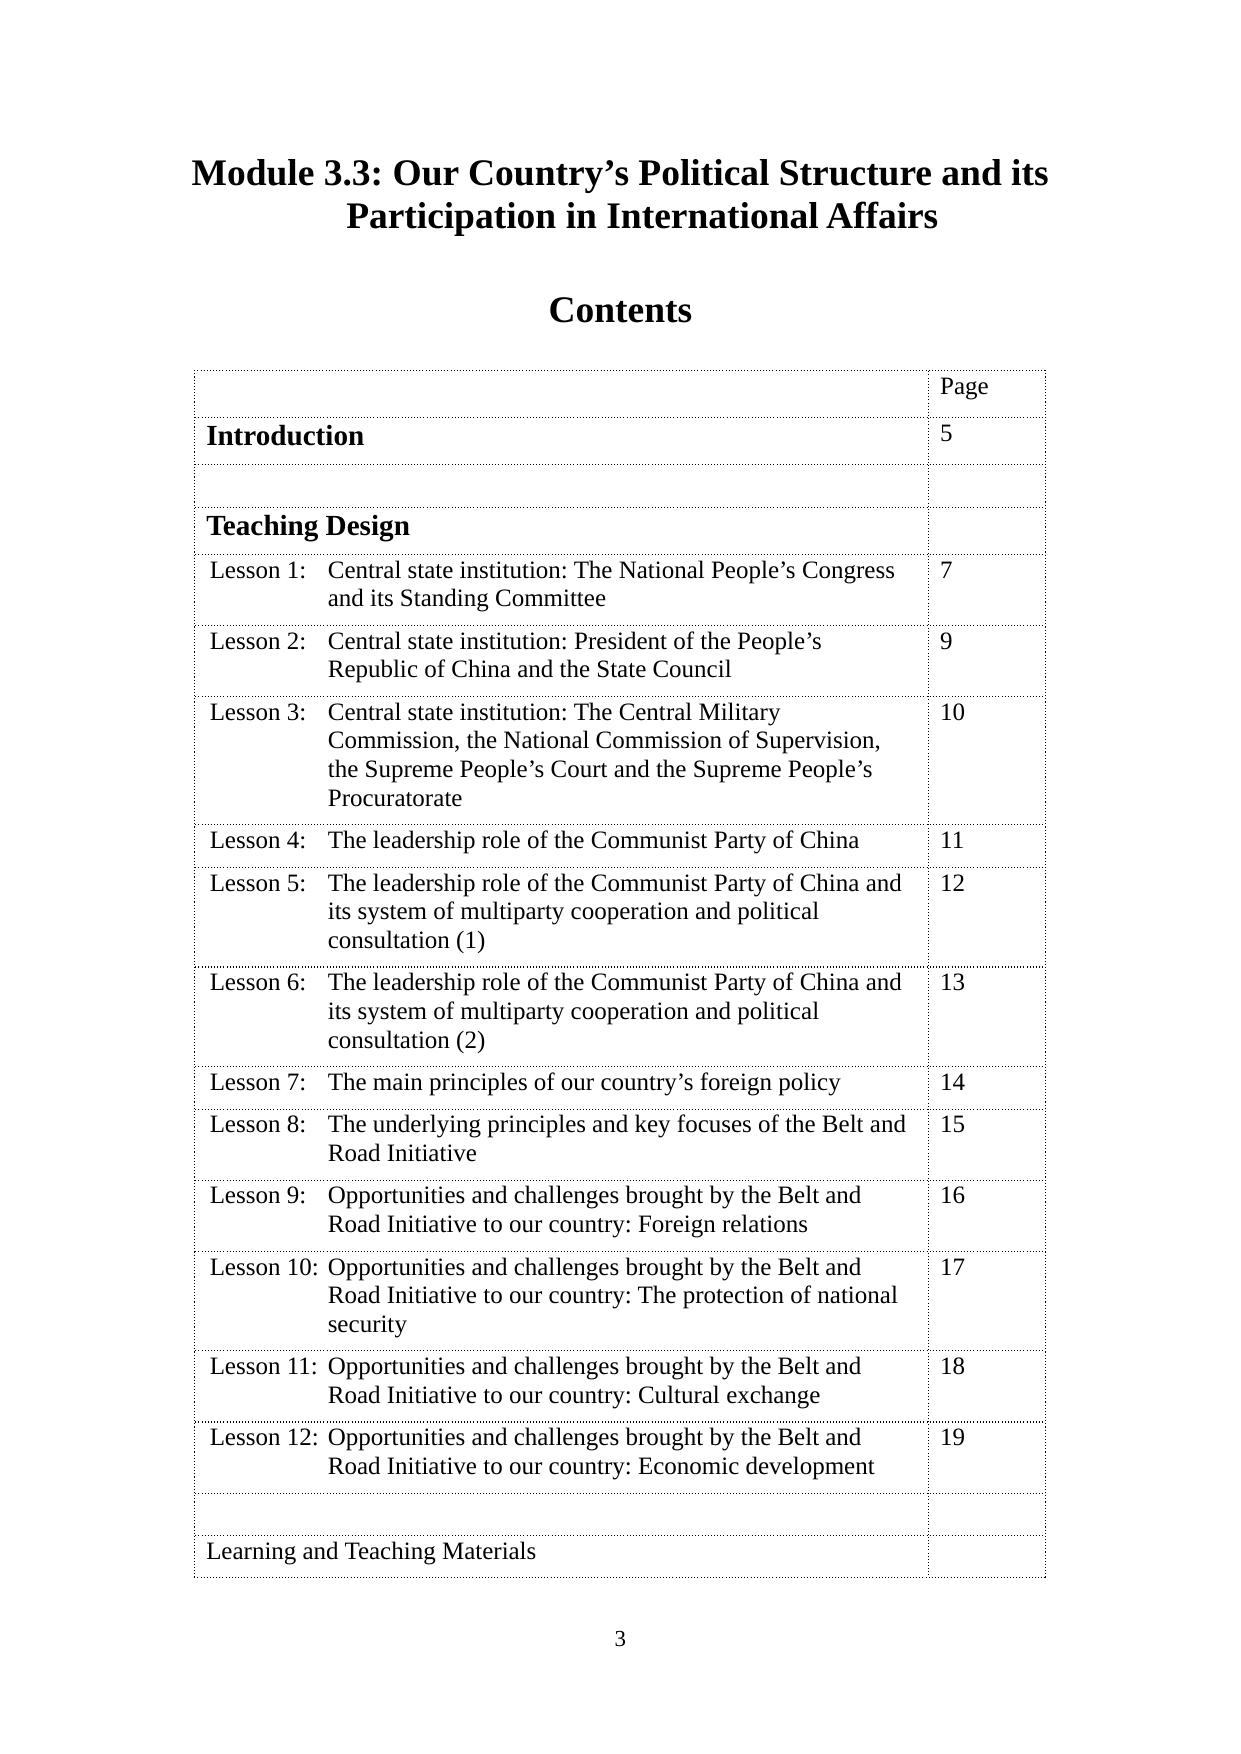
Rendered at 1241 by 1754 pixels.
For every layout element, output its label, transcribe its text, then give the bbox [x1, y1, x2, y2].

table_cell Teaching Design [195, 507, 929, 554]
table_cell 16 [929, 1180, 1046, 1251]
table_cell 14 [929, 1066, 1046, 1108]
table_cell 17 [929, 1251, 1046, 1350]
table_cell Lesson 6: The leadership role of the Communist Party of China and its system of multiparty cooperation and political consultation (2) [195, 966, 929, 1066]
table_cell [195, 464, 929, 507]
table_header Page [929, 370, 1046, 417]
table_cell Lesson 8: The underlying principles and key focuses of the Belt and Road Initiative [195, 1109, 929, 1179]
table_cell Lesson 2: Central state institution: President of the People’s Republic of China and the State Council [195, 625, 929, 696]
table_cell Lesson 10: Opportunities and challenges brought by the Belt and Road Initiative to our country: The protection of national security [195, 1251, 929, 1350]
table_cell 7 [929, 554, 1046, 625]
table_cell Introduction [195, 417, 929, 464]
table_header [195, 370, 929, 417]
table_cell Lesson 11: Opportunities and challenges brought by the Belt and Road Initiative to our country: Cultural exchange [195, 1350, 929, 1421]
table_cell Lesson 7: The main principles of our country’s foreign policy [195, 1066, 929, 1108]
text Module 3.3: Our Country’s Political Structure and its Participation in International Affairs [187, 150, 1053, 236]
table_cell 10 [929, 696, 1046, 824]
table_cell 5 [929, 417, 1046, 464]
table_cell Lesson 12: Opportunities and challenges brought by the Belt and Road Initiative to our country: Economic development [195, 1421, 929, 1492]
table_cell 15 [929, 1109, 1046, 1179]
table_cell Lesson 3: Central state institution: The Central Military Commission, the National Commission of Supervision, the Supreme People’s Court and the Supreme People’s Procuratorate [195, 696, 929, 824]
table_cell 12 [929, 867, 1046, 966]
table_cell Lesson 4: The leadership role of the Communist Party of China [195, 824, 929, 867]
table_cell [929, 1493, 1046, 1535]
table_cell 11 [929, 824, 1046, 867]
table_cell Learning and Teaching Materials [195, 1535, 929, 1577]
table_cell Lesson 5: The leadership role of the Communist Party of China and its system of multiparty cooperation and political consultation (1) [195, 867, 929, 966]
table_cell [929, 464, 1046, 507]
table_cell [929, 507, 1046, 554]
table_cell Lesson 1: Central state institution: The National People’s Congress and its Standing Committee [195, 554, 929, 625]
table_cell 13 [929, 966, 1046, 1066]
table_cell 18 [929, 1350, 1046, 1421]
table_cell 19 [929, 1421, 1046, 1492]
table_cell 9 [929, 625, 1046, 696]
table_cell [195, 1493, 929, 1535]
table_cell Lesson 9: Opportunities and challenges brought by the Belt and Road Initiative to our country: Foreign relations [195, 1180, 929, 1251]
text Contents [187, 287, 1053, 330]
table_cell [929, 1535, 1046, 1577]
